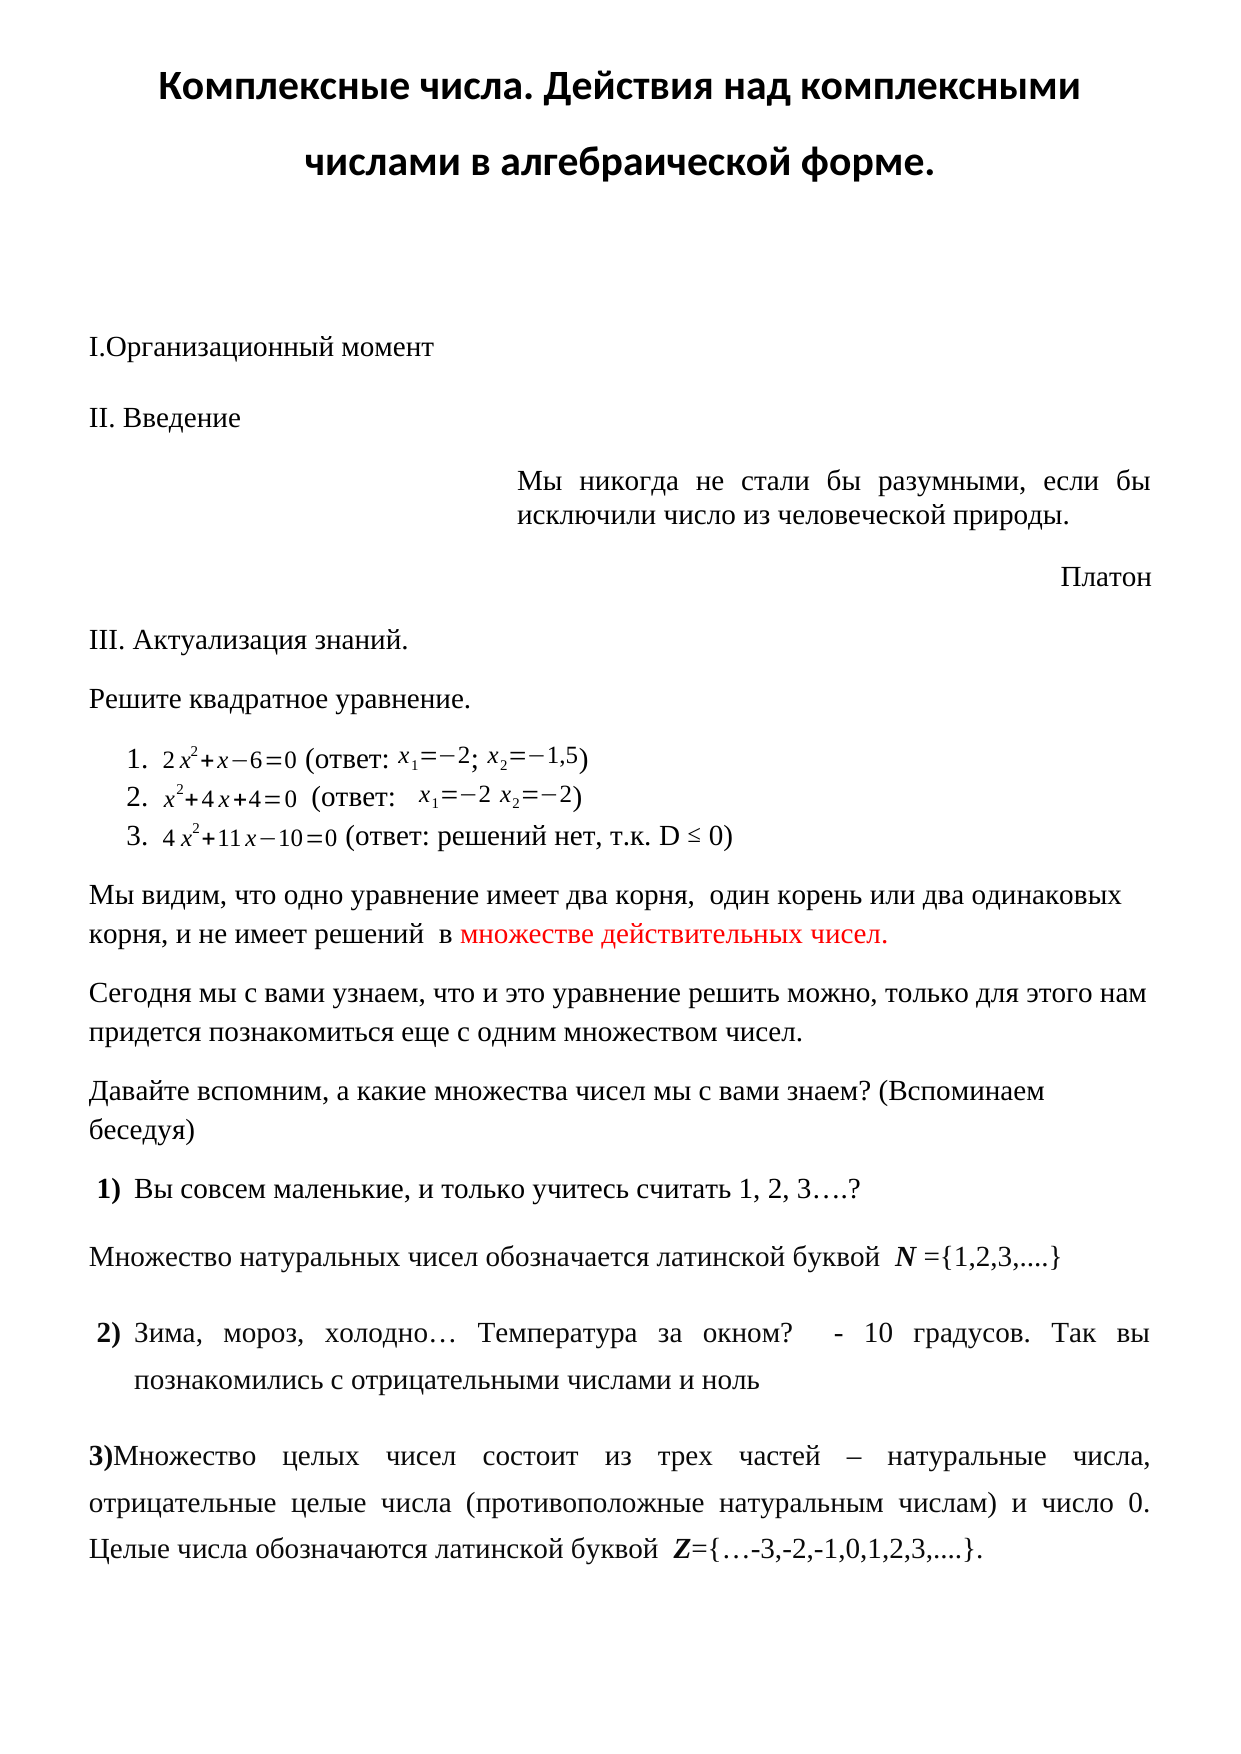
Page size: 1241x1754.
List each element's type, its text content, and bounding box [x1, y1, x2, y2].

list Зима, мороз, холодно… Температура за окном? - 10 градусов. Так вы познакомились с отрицательными числами и ноль [96, 1315, 1152, 1395]
text Решите квадратное уравнение. [89, 682, 1152, 715]
text 3)Множество целых чисел состоит из трех частей – натуральные числа, отрицательные целые числа (противоположные натуральным числам) и число 0. Целые числа обозначаются латинской буквой Z={…-3,-2,-1,0,1,2,3,....}. [89, 1438, 1152, 1565]
text Платон [89, 559, 1152, 593]
text Мы никогда не стали бы разумными, если бы исключили число из человеческой природы. [517, 463, 1152, 530]
text Сегодня мы с вами узнаем, что и это уравнение решить можно, только для этого нам придется познакомиться еще с одним множеством чисел. [89, 975, 1152, 1047]
text Комплексные числа. Действия над комплексными числами в алгебраической форме. [89, 59, 1152, 186]
text Мы видим, что одно уравнение имеет два корня, один корень или два одинаковых корня, и не имеет решений в множестве действительных чисел. [89, 877, 1152, 949]
list (ответ: ; ) [126, 741, 1152, 774]
list Вы совсем маленькие, и только учитесь считать 1, 2, 3….? [96, 1171, 1152, 1205]
list (ответ: ) [126, 779, 1152, 813]
list I.Организационный момент [89, 329, 1152, 363]
text II. Введение [89, 401, 1152, 434]
text Давайте вспомним, а какие множества чисел мы с вами знаем? (Вспоминаем беседуя) [89, 1073, 1152, 1145]
text Множество натуральных чисел обозначается латинской буквой N ={1,2,3,....} [89, 1239, 1152, 1272]
list (ответ: решений нет, т.к. D 0) [126, 818, 1152, 852]
text III. Актуализация знаний. [89, 622, 1152, 656]
